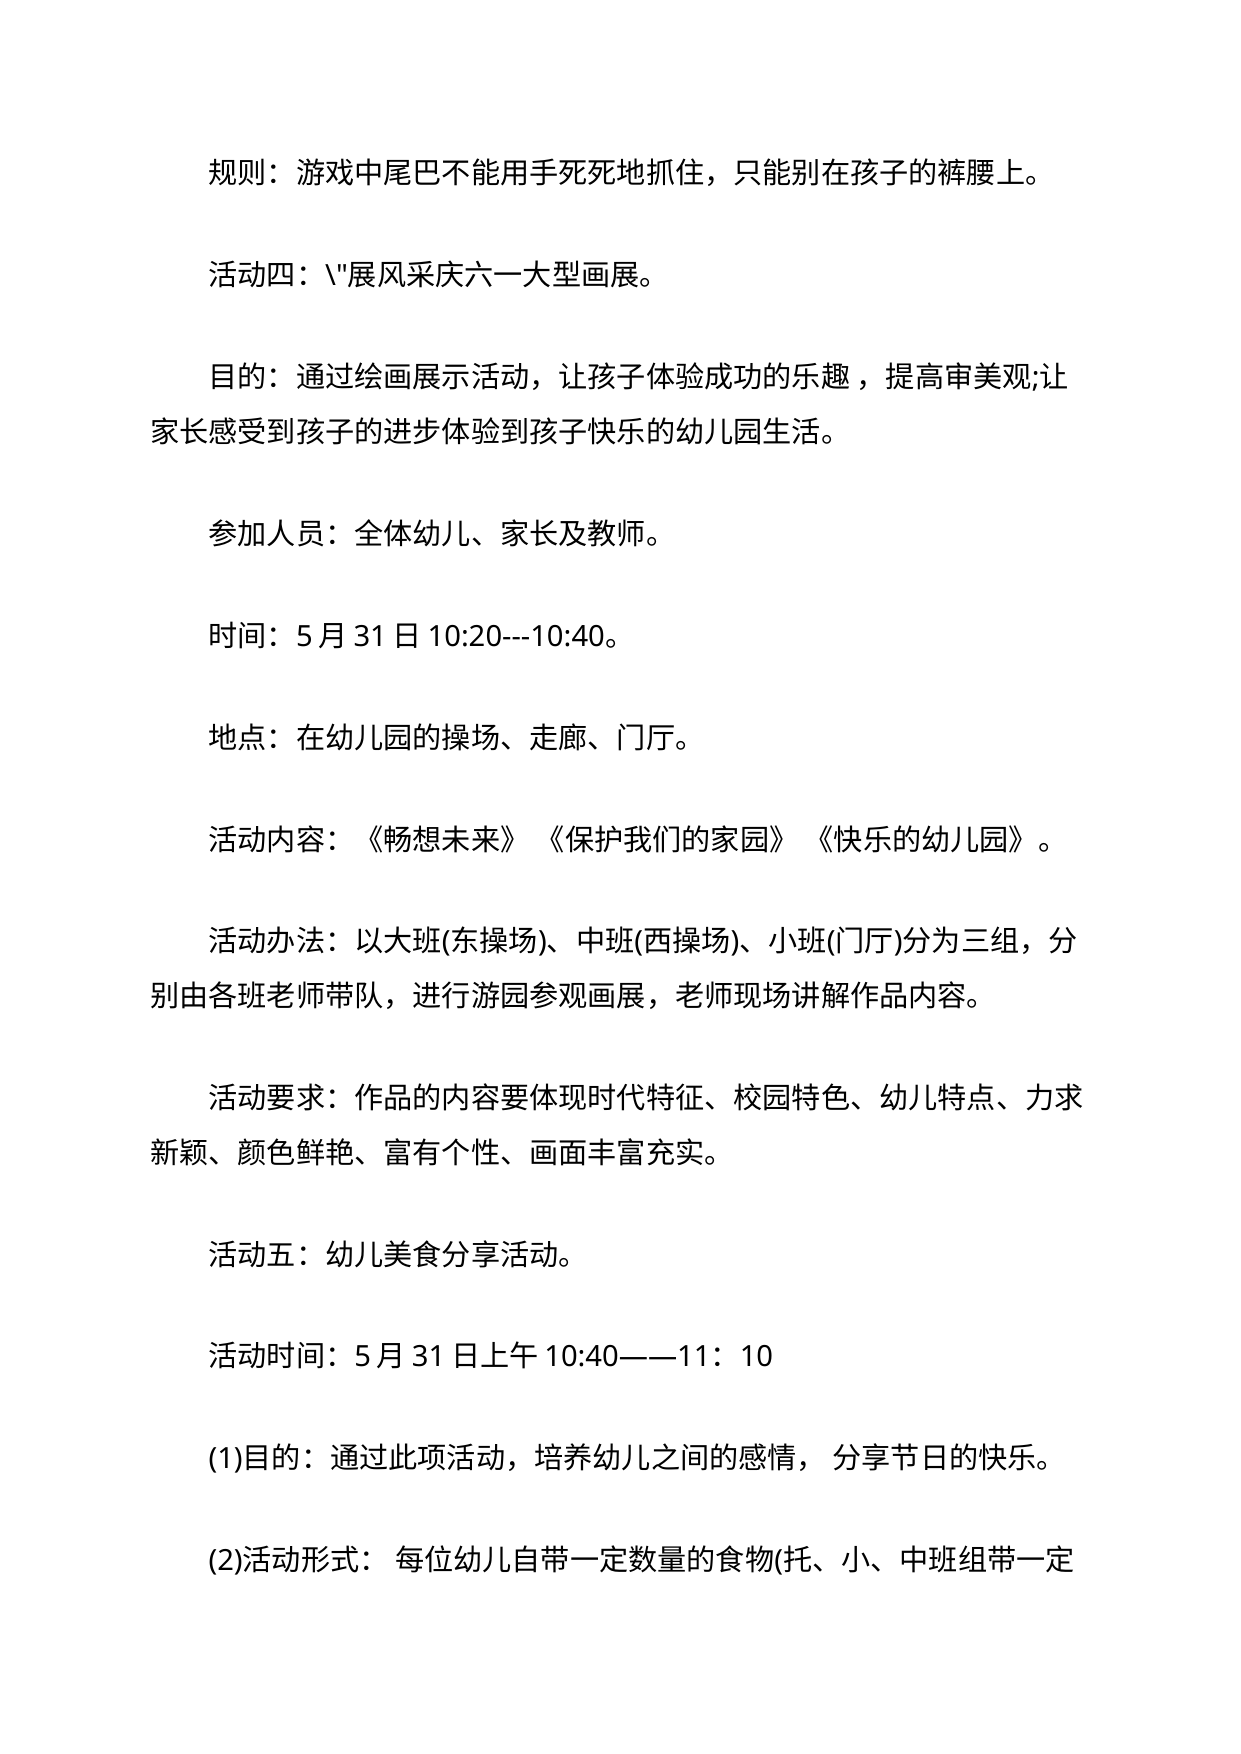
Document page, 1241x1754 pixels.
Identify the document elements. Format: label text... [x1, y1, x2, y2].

text 活动内容：《畅想未来》 《保护我们的家园》 《快乐的幼儿园》。 [150, 816, 1090, 858]
text 地点：在幼儿园的操场、走廊、门厅。 [150, 714, 1090, 757]
text 参加人员：全体幼儿、家长及教师。 [150, 511, 1090, 553]
text 活动五：幼儿美食分享活动。 [150, 1231, 1090, 1273]
text 活动四：\"展风采庆六一大型画展。 [150, 252, 1090, 294]
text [150, 1537, 1090, 1579]
text (1)目的：通过此项活动，培养幼儿之间的感情， 分享节日的快乐。 [150, 1435, 1090, 1477]
text 时间：5月31日10:20---10:40。 [150, 612, 1090, 655]
text 活动要求：作品的内容要体现时代特征、校园特色、幼儿特点、力求新颖、颜色鲜艳、富有个性、画面丰富充实。 [150, 1074, 1090, 1172]
text 规则：游戏中尾巴不能用手死死地抓住，只能别在孩子的裤腰上。 [150, 150, 1090, 192]
text 活动办法：以大班(东操场)、中班(西操场)、小班(门厅)分为三组，分别由各班老师带队，进行游园参观画展，老师现场讲解作品内容。 [150, 918, 1090, 1015]
text 目的：通过绘画展示活动，让孩子体验成功的乐趣 ，提高审美观;让家长感受到孩子的进步体验到孩子快乐的幼儿园生活。 [150, 354, 1090, 451]
text 活动时间：5月31日上午10:40——11：10 [150, 1333, 1090, 1375]
